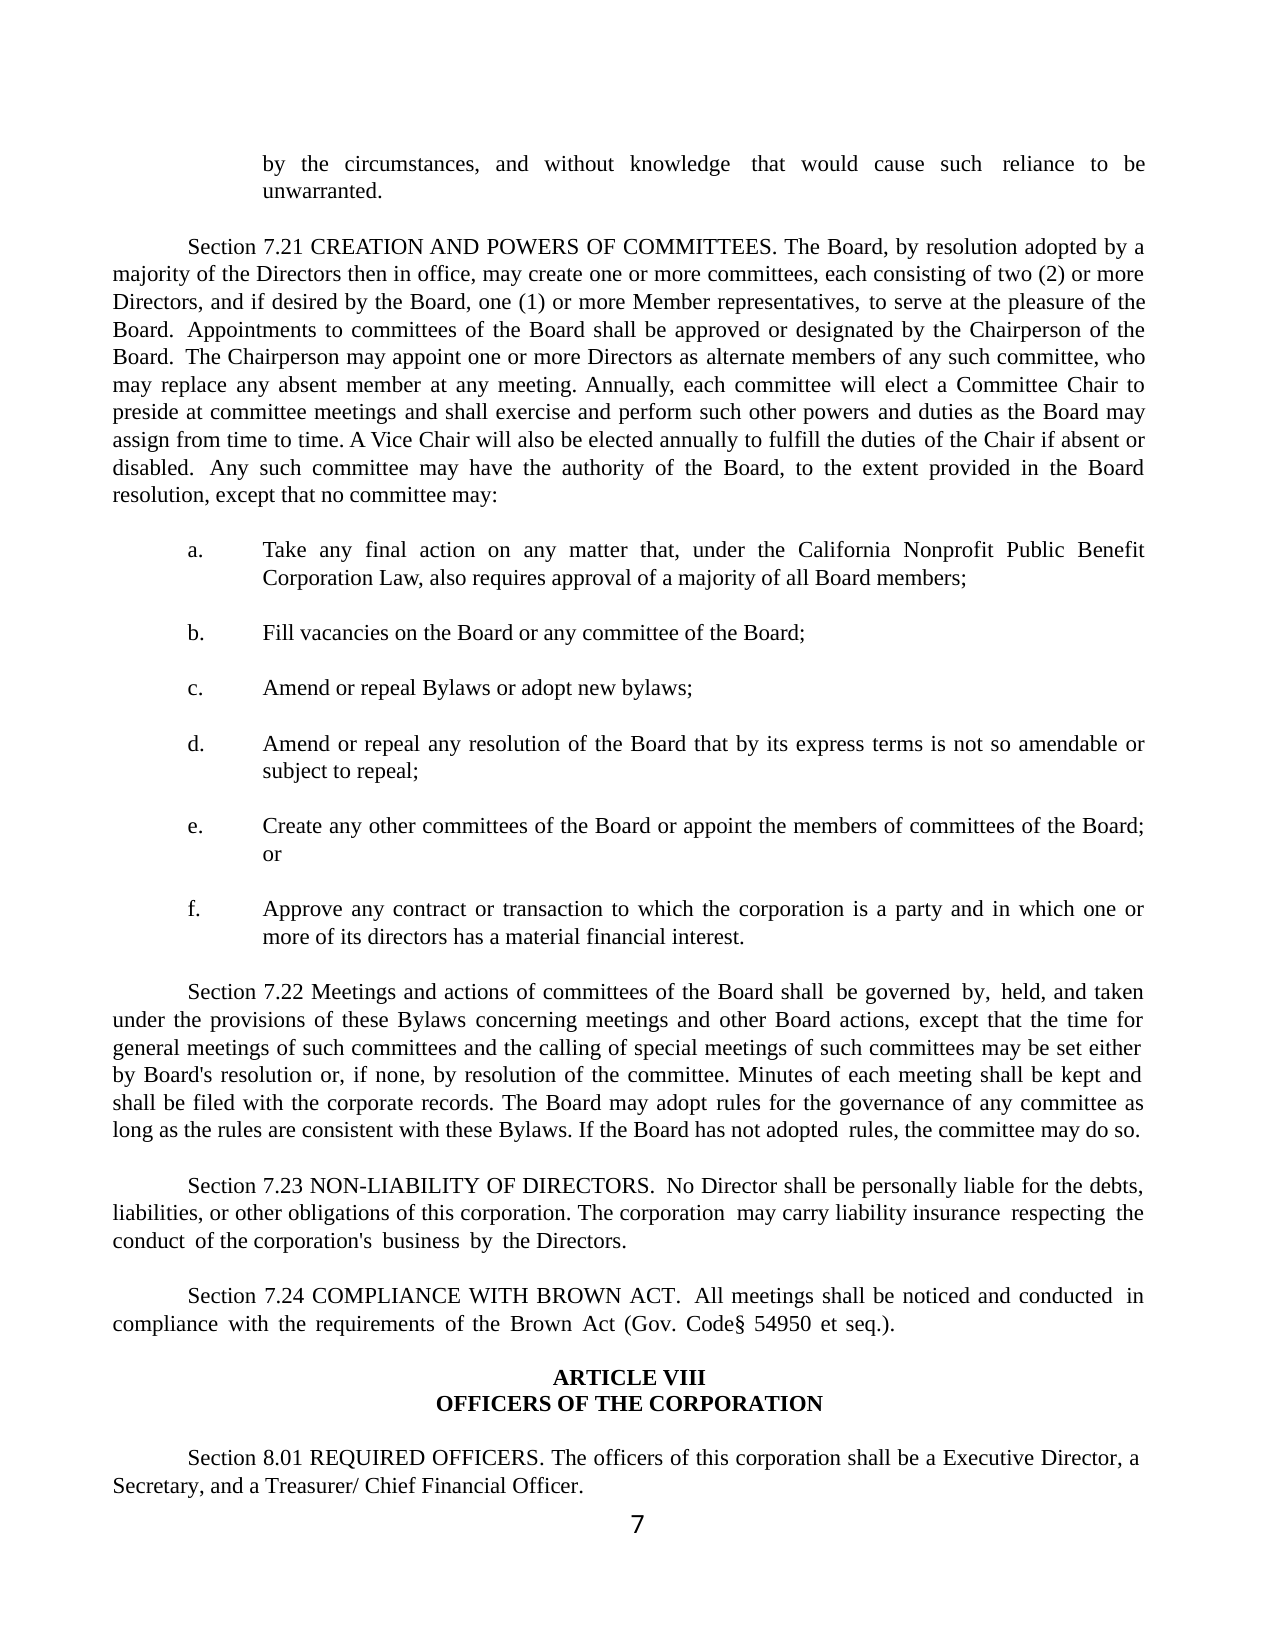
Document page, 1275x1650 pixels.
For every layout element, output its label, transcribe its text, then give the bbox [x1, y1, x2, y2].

text Section 7.23 NON-LIABILITY OF DIRECTORS. No Director shall be personally liable for the debts, liabilities, or other obligations of this corporation. The corporation may carry liability insurance respecting the conduct of the corporation's business by the Directors. [112, 1172, 1144, 1253]
list Amend or repeal any resolution of the Board that by its express terms is not so amendable or subject to repeal; [187, 730, 1146, 784]
list Amend or repeal Bylaws or adopt new bylaws; [187, 674, 1146, 701]
text Section 7.21 CREATION AND POWERS OF COMMITTEES. The Board, by resolution adopted by a majority of the Directors then in office, may create one or more committees, each consisting of two (2) or more Directors, and if desired by the Board, one (1) or more Member representatives, to serve at the pleasure of the Board. Appointments to committees of the Board shall be approved or designated by the Chairperson of the Board. The Chairperson may appoint one or more Directors as alternate members of any such committee, who may replace any absent member at any meeting. Annually, each committee will elect a Committee Chair to preside at committee meetings and shall exercise and perform such other powers and duties as the Board may assign from time to time. A Vice Chair will also be elected annually to fulfill the duties of the Chair if absent or disabled. Any such committee may have the authority of the Board, to the extent provided in the Board resolution, except that no committee may: [112, 233, 1146, 508]
list Create any other committees of the Board or appoint the members of committees of the Board; or [187, 812, 1146, 866]
text Section 8.01 REQUIRED OFFICERS. The officers of this corporation shall be a Executive Director, a Secretary, and a Treasurer/ Chief Financial Officer. [112, 1444, 1142, 1498]
text OFFICERS OF THE CORPORATION [112, 1390, 1146, 1417]
list Take any final action on any matter that, under the California Nonprofit Public Benefit Corporation Law, also requires approval of a majority of all Board members; [187, 536, 1146, 590]
list Approve any contract or transaction to which the corporation is a party and in which one or more of its directors has a material financial interest. [187, 895, 1146, 949]
text Section 7.24 COMPLIANCE WITH BROWN ACT. All meetings shall be noticed and conducted in compliance with the requirements of the Brown Act (Gov. Code§ 54950 et seq.). [112, 1282, 1144, 1336]
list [187, 150, 1146, 204]
text ARTICLE VIII [112, 1364, 1146, 1390]
list Fill vacancies on the Board or any committee of the Board; [187, 619, 1146, 646]
text Section 7.22 Meetings and actions of committees of the Board shall be governed by, held, and taken under the provisions of these Bylaws concerning meetings and other Board actions, except that the time for general meetings of such committees and the calling of special meetings of such committees may be set either by Board's resolution or, if none, by resolution of the committee. Minutes of each meeting shall be kept and shall be filed with the corporate records. The Board may adopt rules for the governance of any committee as long as the rules are consistent with these Bylaws. If the Board has not adopted rules, the committee may do so. [112, 978, 1144, 1143]
